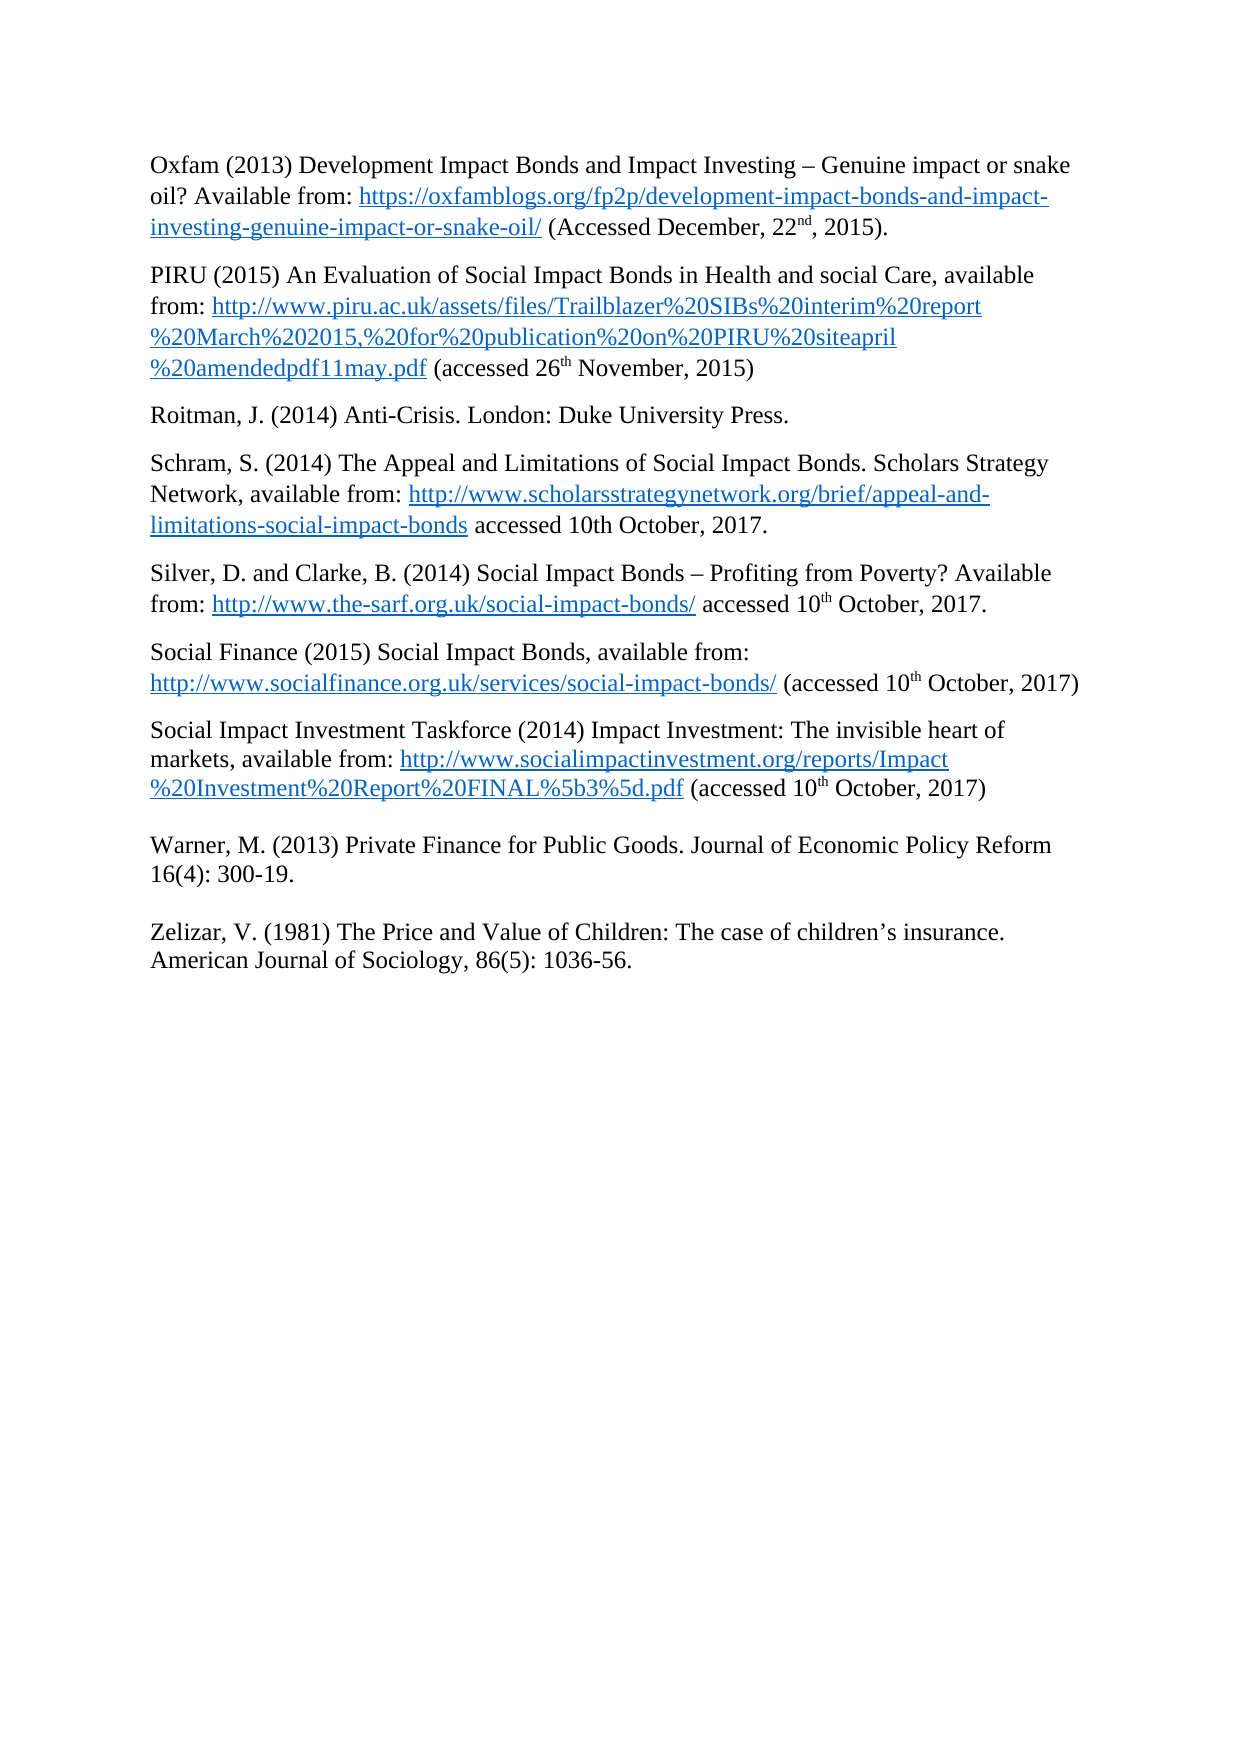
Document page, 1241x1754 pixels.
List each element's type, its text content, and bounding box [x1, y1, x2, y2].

text PIRU (2015) An Evaluation of Social Impact Bonds in Health and social Care, available from: http://www.piru.ac.uk/assets/files/Trailblazer%20SIBs%20interim%20report%20March%202015,%20for%20publication%20on%20PIRU%20siteapril%20amendedpdf11may.pdf (accessed 26th November, 2015) [150, 260, 1090, 382]
text Roitman, J. (2014) Anti-Crisis. London: Duke University Press. [150, 401, 1090, 429]
text Social Finance (2015) Social Impact Bonds, available from: http://www.socialfinance.org.uk/services/social-impact-bonds/ (accessed 10th October, 2017) [150, 637, 1090, 697]
text Warner, M. (2013) Private Finance for Public Goods. Journal of Economic Policy Reform 16(4): 300-19. [150, 831, 1090, 888]
text Zelizar, V. (1981) The Price and Value of Children: The case of children’s insurance. American Journal of Sociology, 86(5): 1036-56. [150, 917, 1090, 974]
text Schram, S. (2014) The Appeal and Limitations of Social Impact Bonds. Scholars Strategy Network, available from: http://www.scholarsstrategynetwork.org/brief/appeal-and-limitations-social-impact-bonds accessed 10th October, 2017. [150, 448, 1090, 539]
text Oxfam (2013) Development Impact Bonds and Impact Investing – Genuine impact or snake oil? Available from: https://oxfamblogs.org/fp2p/development-impact-bonds-and-impact-investing-genuine-impact-or-snake-oil/ (Accessed December, 22nd, 2015). [150, 150, 1090, 241]
text Social Impact Investment Taskforce (2014) Impact Investment: The invisible heart of markets, available from: http://www.socialimpactinvestment.org/reports/Impact%20Investment%20Report%20FINAL%5b3%5d.pdf (accessed 10th October, 2017) [150, 716, 1090, 802]
text Silver, D. and Clarke, B. (2014) Social Impact Bonds – Profiting from Poverty? Available from: http://www.the-sarf.org.uk/social-impact-bonds/ accessed 10th October, 2017. [150, 558, 1090, 618]
